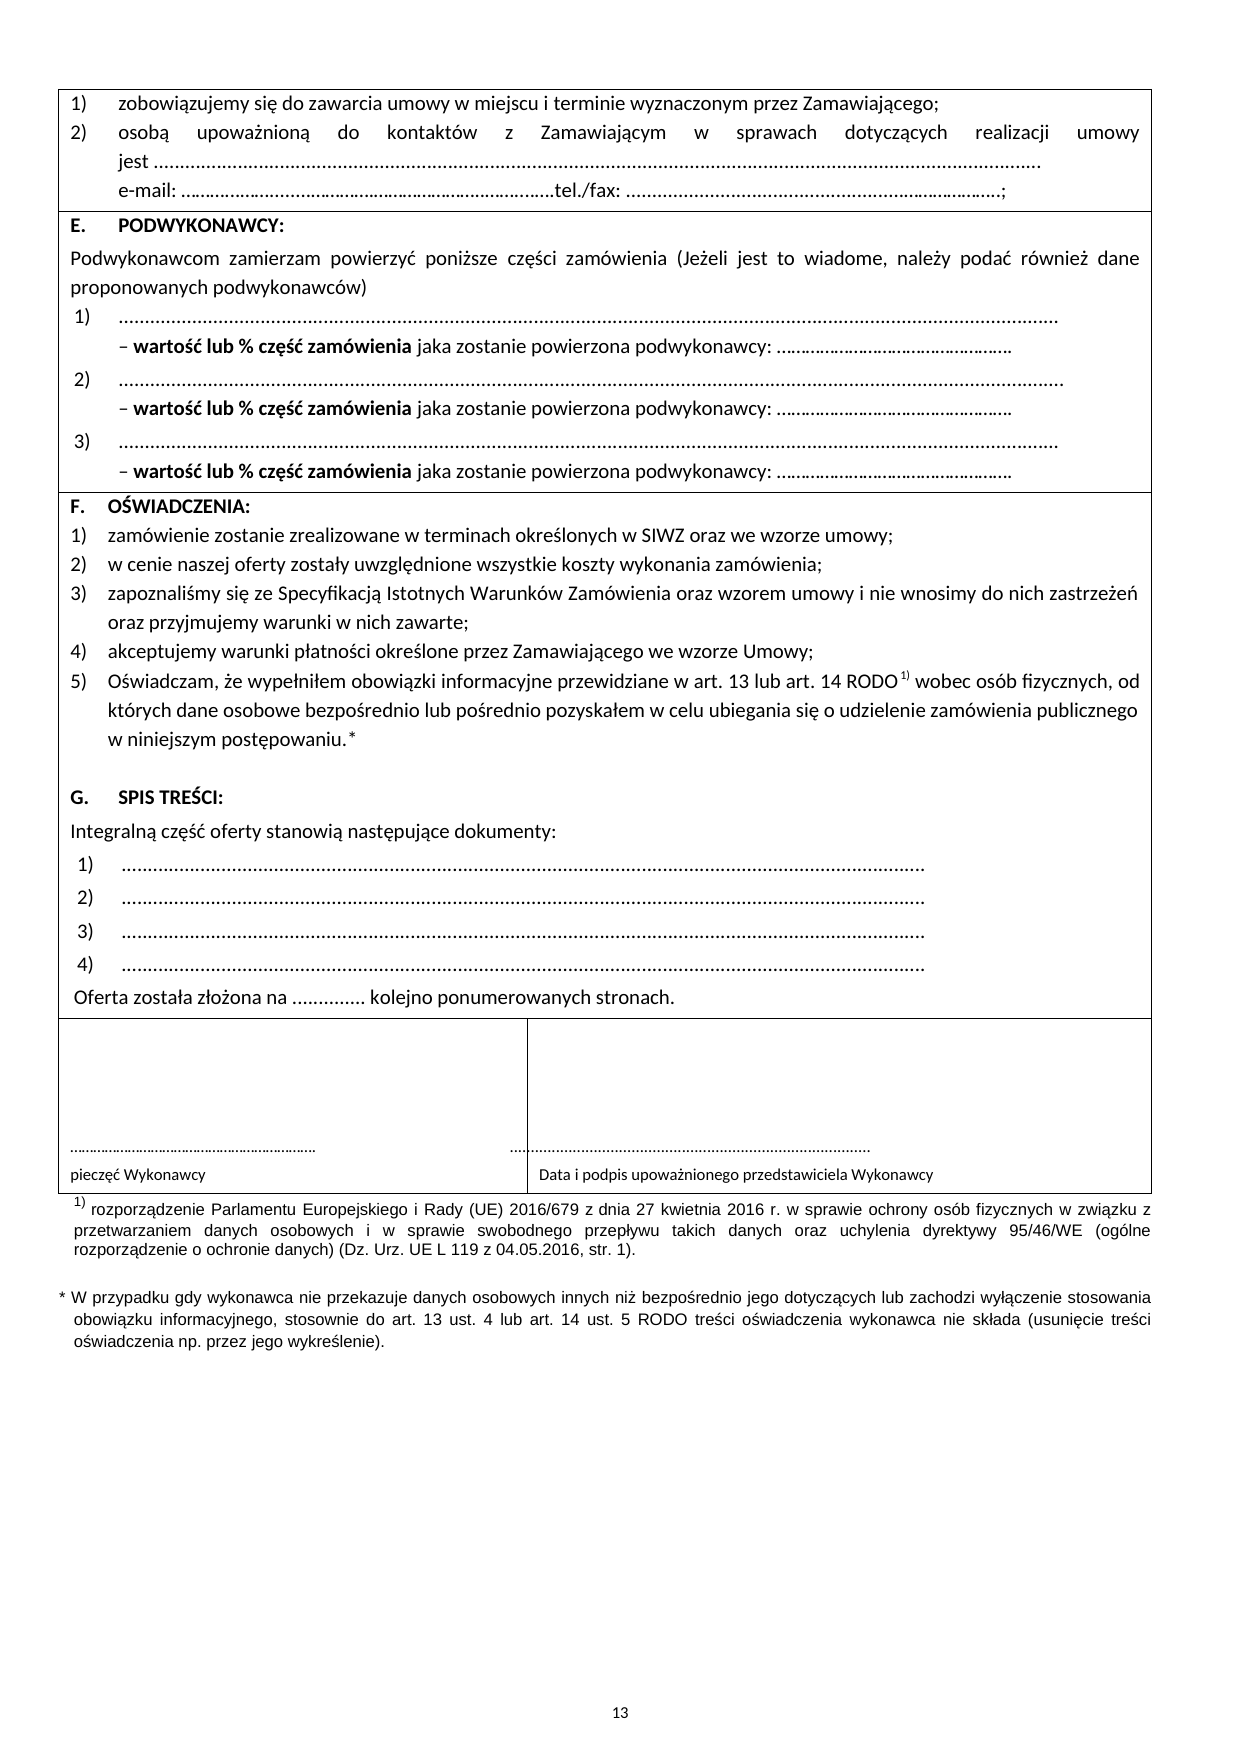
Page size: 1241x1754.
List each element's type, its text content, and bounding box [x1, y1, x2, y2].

table_cell ...................................................................................... Data i podpis upoważnionego przedstawiciela Wykonawcy [528, 1019, 1151, 1193]
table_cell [59, 90, 1151, 211]
table_cell OŚWIADCZENIA: zamówienie zostanie zrealizowane w terminach określonych w SIWZ oraz we wzorze umowy; w cenie naszej oferty zostały uwzględnione wszystkie koszty wykonania zamówienia; zapoznaliśmy się ze Specyfikacją Istotnych Warunków Zamówienia oraz wzorem umowy i nie wnosimy do nich zastrzeżeń oraz przyjmujemy warunki w nich zawarte; akceptujemy warunki płatności określone przez Zamawiającego we wzorze Umowy; Oświadczam, że wypełniłem obowiązki informacyjne przewidziane w art. 13 lub art. 14 RODO1) wobec osób fizycznych, od których dane osobowe bezpośrednio lub pośrednio pozyskałem w celu ubiegania się o udzielenie zamówienia publicznego w niniejszym postępowaniu.* SPIS TREŚCI: Integralną część oferty stanowią następujące dokumenty: ......................................................................................................................................................... ......................................................................................................................................................... ......................................................................................................................................................... ......................................................................................................................................................... Oferta została złożona na .............. kolejno ponumerowanych stronach. [59, 493, 1151, 1018]
table_cell PODWYKONAWCY: Podwykonawcom zamierzam powierzyć poniższe części zamówienia (Jeżeli jest to wiadome, należy podać również dane proponowanych podwykonawców) ................................................................................................................................................................................... – wartość lub % część zamówienia jaka zostanie powierzona podwykonawcy: …………………………………………. .................................................................................................................................................................................... – wartość lub % część zamówienia jaka zostanie powierzona podwykonawcy: …………………………………………. ................................................................................................................................................................................... – wartość lub % część zamówienia jaka zostanie powierzona podwykonawcy: …………………………………………. [59, 212, 1151, 492]
text 1) rozporządzenie Parlamentu Europejskiego i Rady (UE) 2016/679 z dnia 27 kwietnia 2016 r. w sprawie ochrony osób fizycznych w związku z przetwarzaniem danych osobowych i w sprawie swobodnego przepływu takich danych oraz uchylenia dyrektywy 95/46/WE (ogólne rozporządzenie o ochronie danych) (Dz. Urz. UE L 119 z 04.05.2016, str. 1). [74, 1194, 1152, 1259]
text * W przypadku gdy wykonawca nie przekazuje danych osobowych innych niż bezpośrednio jego dotyczących lub zachodzi wyłączenie stosowania obowiązku informacyjnego, stosownie do art. 13 ust. 4 lub art. 14 ust. 5 RODO treści oświadczenia wykonawca nie składa (usunięcie treści oświadczenia np. przez jego wykreślenie). [59, 1288, 1152, 1351]
table_cell ………………………………………………………. pieczęć Wykonawcy [59, 1019, 527, 1193]
